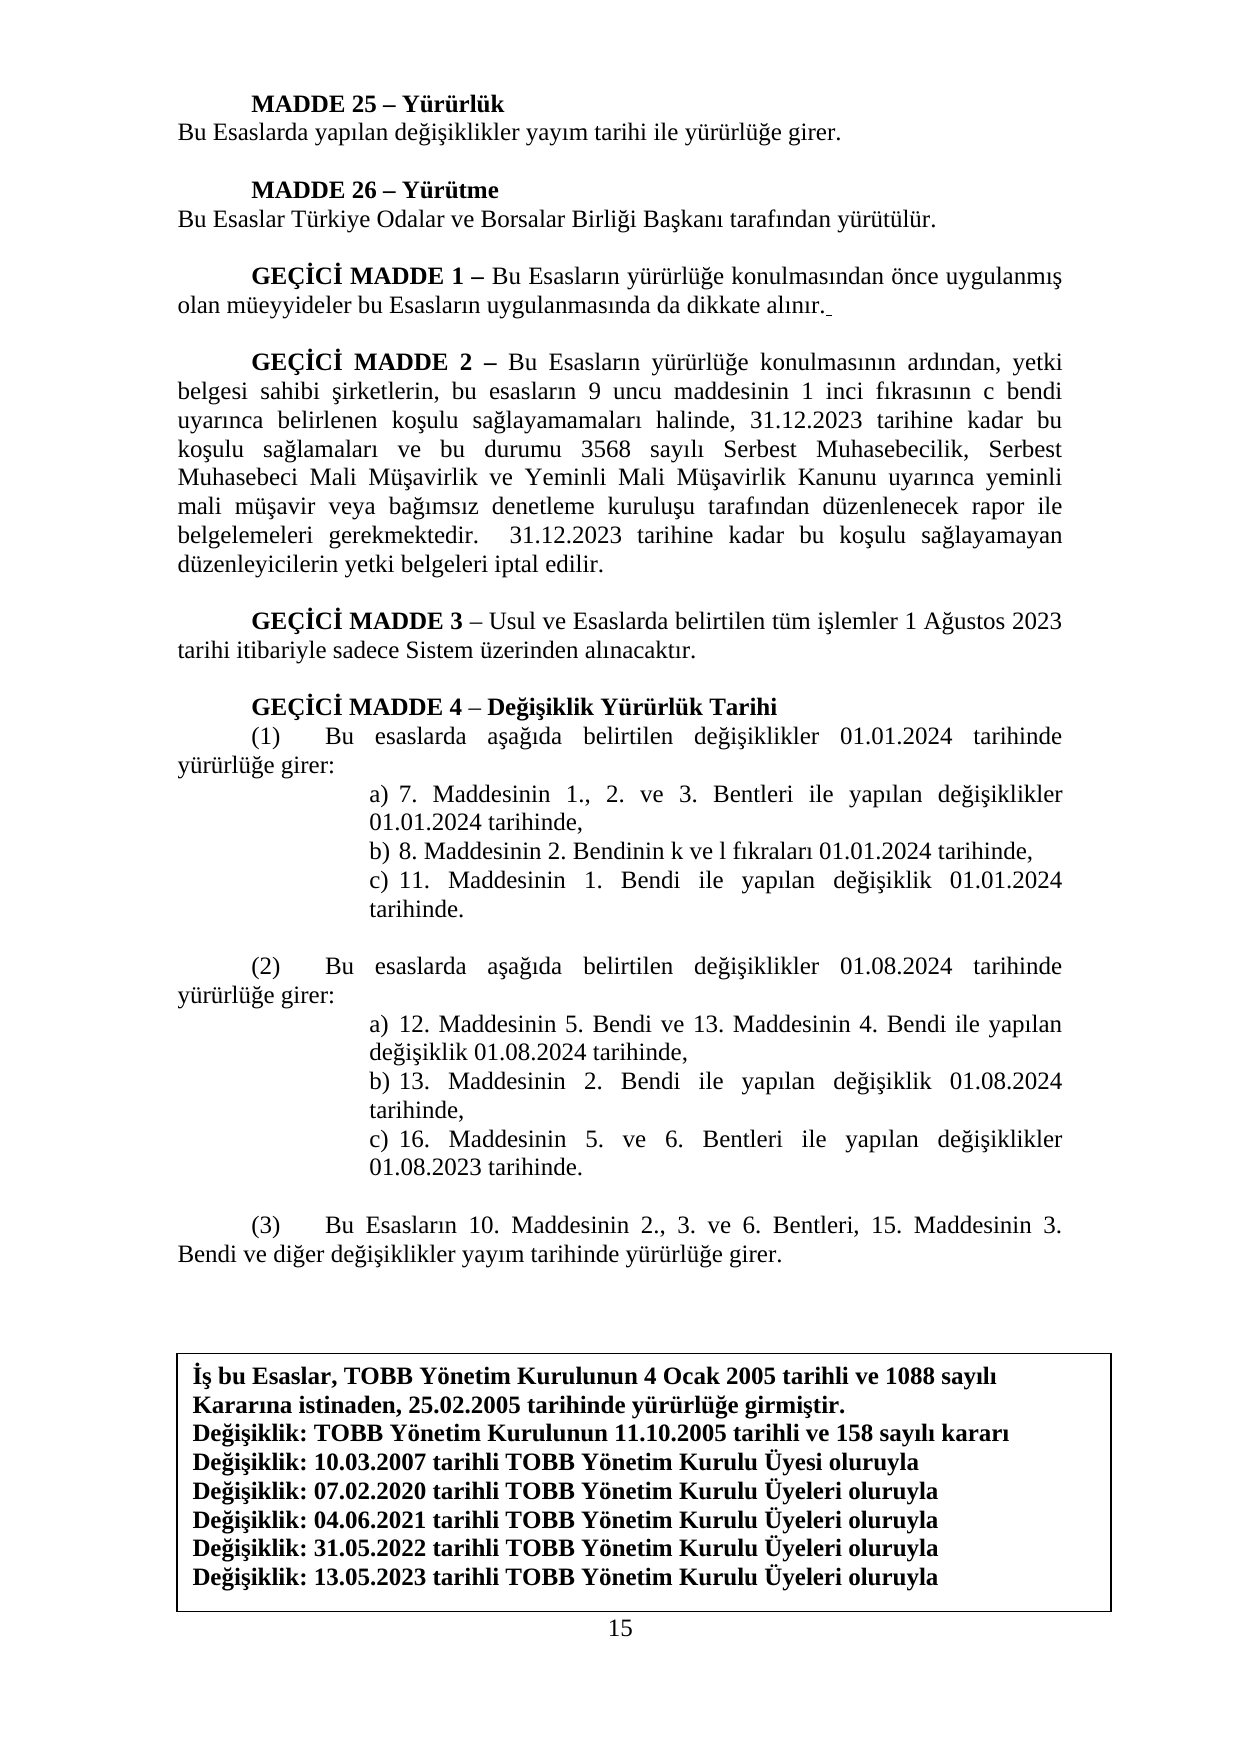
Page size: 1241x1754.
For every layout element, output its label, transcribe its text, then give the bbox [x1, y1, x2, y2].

list 11. Maddesinin 1. Bendi ile yapılan değişiklik 01.01.2024 tarihinde. [369, 865, 1063, 922]
subtitle MADDE 25 – Yürürlük [177, 89, 1063, 117]
list Bu esaslarda aşağıda belirtilen değişiklikler 01.08.2024 tarihinde yürürlüğe girer: [177, 951, 1063, 1009]
list Bu esaslarda aşağıda belirtilen değişiklikler 01.01.2024 tarihinde yürürlüğe girer: [177, 721, 1063, 779]
list 16. Maddesinin 5. ve 6. Bentleri ile yapılan değişiklikler 01.08.2023 tarihinde. [369, 1124, 1063, 1181]
list 7. Maddesinin 1., 2. ve 3. Bentleri ile yapılan değişiklikler 01.01.2024 tarihinde, [369, 779, 1063, 836]
list 13. Maddesinin 2. Bendi ile yapılan değişiklik 01.08.2024 tarihinde, [369, 1066, 1063, 1124]
text GEÇİCİ MADDE 4 – Değişiklik Yürürlük Tarihi [177, 692, 1063, 721]
list 8. Maddesinin 2. Bendinin k ve l fıkraları 01.01.2024 tarihinde, [369, 836, 1063, 865]
text Bu Esaslar Türkiye Odalar ve Borsalar Birliği Başkanı tarafından yürütülür. [177, 204, 1063, 232]
list Bu Esasların 10. Maddesinin 2., 3. ve 6. Bentleri, 15. Maddesinin 3. Bendi ve diğer değişiklikler yayım tarihinde yürürlüğe girer. [177, 1210, 1063, 1267]
text GEÇİCİ MADDE 1 – Bu Esasların yürürlüğe konulmasından önce uygulanmış olan müeyyideler bu Esasların uygulanmasında da dikkate alınır. [177, 261, 1063, 319]
text GEÇİCİ MADDE 2 – Bu Esasların yürürlüğe konulmasının ardından, yetki belgesi sahibi şirketlerin, bu esasların 9 uncu maddesinin 1 inci fıkrasının c bendi uyarınca belirlenen koşulu sağlayamamaları halinde, 31.12.2023 tarihine kadar bu koşulu sağlamaları ve bu durumu 3568 sayılı Serbest Muhasebecilik, Serbest Muhasebeci Mali Müşavirlik ve Yeminli Mali Müşavirlik Kanunu uyarınca yeminli mali müşavir veya bağımsız denetleme kuruluşu tarafından düzenlenecek rapor ile belgelemeleri gerekmektedir. 31.12.2023 tarihine kadar bu koşulu sağlayamayan düzenleyicilerin yetki belgeleri iptal edilir. [177, 347, 1063, 577]
subtitle MADDE 26 – Yürütme [177, 175, 1063, 204]
list 12. Maddesinin 5. Bendi ve 13. Maddesinin 4. Bendi ile yapılan değişiklik 01.08.2024 tarihinde, [369, 1009, 1063, 1066]
subtitle Bu Esaslarda yapılan değişiklikler yayım tarihi ile yürürlüğe girer. [177, 117, 1063, 146]
text GEÇİCİ MADDE 3 – Usul ve Esaslarda belirtilen tüm işlemler 1 Ağustos 2023 tarihi itibariyle sadece Sistem üzerinden alınacaktır. [177, 606, 1063, 664]
